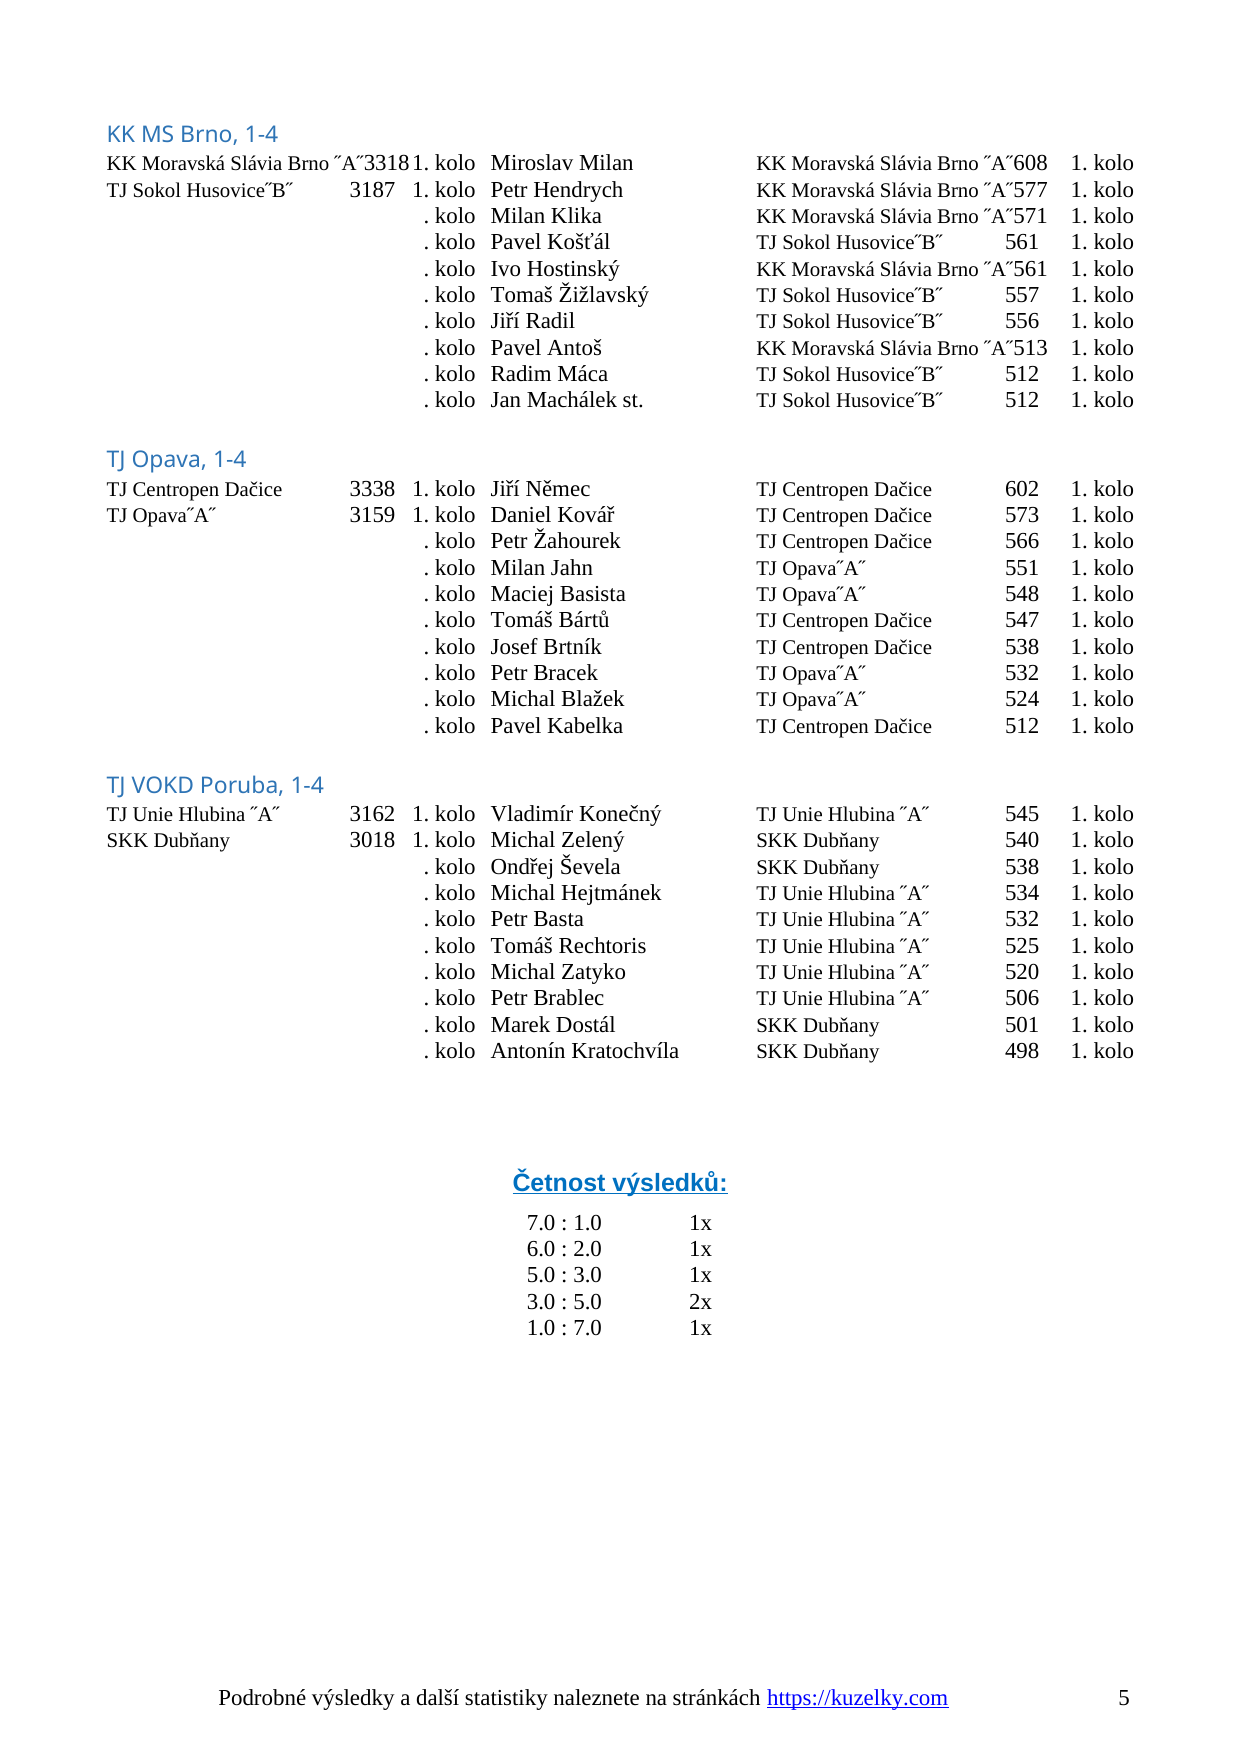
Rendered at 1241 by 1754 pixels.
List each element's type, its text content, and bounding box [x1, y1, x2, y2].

text . kolo Josef Brtník TJ Centropen Dačice 538 1. kolo [106, 633, 1134, 659]
text . kolo Petr Žahourek TJ Centropen Dačice 566 1. kolo [106, 527, 1134, 554]
subtitle TJ VOKD Poruba, 1-4 [106, 769, 1134, 800]
text TJ Centropen Dačice 3338 1. kolo Jiří Němec TJ Centropen Dačice 602 1. kolo [106, 475, 1134, 501]
text . kolo Petr Brablec TJ Unie Hlubina ˝A˝ 506 1. kolo [106, 984, 1134, 1011]
text . kolo Milan Klika KK Moravská Slávia Brno ˝A˝ 571 1. kolo [106, 202, 1134, 228]
text 5.0 : 3.0 1x [106, 1262, 1134, 1288]
text . kolo Ondřej Ševela SKK Dubňany 538 1. kolo [106, 853, 1134, 879]
text 7.0 : 1.0 1x [106, 1209, 1134, 1235]
text . kolo Tomáš Bártů TJ Centropen Dačice 547 1. kolo [106, 606, 1134, 633]
text SKK Dubňany 3018 1. kolo Michal Zelený SKK Dubňany 540 1. kolo [106, 826, 1134, 853]
text . kolo Ivo Hostinský KK Moravská Slávia Brno ˝A˝ 561 1. kolo [106, 255, 1134, 281]
text . kolo Petr Basta TJ Unie Hlubina ˝A˝ 532 1. kolo [106, 905, 1134, 932]
text TJ Sokol Husovice˝B˝ 3187 1. kolo Petr Hendrych KK Moravská Slávia Brno ˝A˝ 577 1. kolo [106, 176, 1134, 202]
text . kolo Marek Dostál SKK Dubňany 501 1. kolo [106, 1011, 1134, 1037]
text 3.0 : 5.0 2x [106, 1288, 1134, 1314]
text . kolo Antonín Kratochvíla SKK Dubňany 498 1. kolo [106, 1037, 1134, 1063]
text . kolo Radim Máca TJ Sokol Husovice˝B˝ 512 1. kolo [106, 360, 1134, 387]
text . kolo Maciej Basista TJ Opava˝A˝ 548 1. kolo [106, 580, 1134, 606]
text . kolo Jiří Radil TJ Sokol Husovice˝B˝ 556 1. kolo [106, 307, 1134, 334]
subtitle TJ Opava, 1-4 [106, 443, 1134, 475]
text . kolo Pavel Košťál TJ Sokol Husovice˝B˝ 561 1. kolo [106, 228, 1134, 255]
text Četnost výsledků: [94, 1168, 1145, 1196]
text KK Moravská Slávia Brno ˝A˝ 3318 1. kolo Miroslav Milan KK Moravská Slávia Brno ˝A˝ 608 1. kolo [106, 149, 1134, 176]
text 1.0 : 7.0 1x [106, 1314, 1134, 1341]
text TJ Unie Hlubina ˝A˝ 3162 1. kolo Vladimír Konečný TJ Unie Hlubina ˝A˝ 545 1. kolo [106, 800, 1134, 826]
text . kolo Tomáš Rechtoris TJ Unie Hlubina ˝A˝ 525 1. kolo [106, 932, 1134, 958]
text . kolo Michal Hejtmánek TJ Unie Hlubina ˝A˝ 534 1. kolo [106, 879, 1134, 905]
subtitle KK MS Brno, 1-4 [106, 118, 1134, 149]
text . kolo Pavel Kabelka TJ Centropen Dačice 512 1. kolo [106, 712, 1134, 738]
text . kolo Petr Bracek TJ Opava˝A˝ 532 1. kolo [106, 659, 1134, 686]
text . kolo Tomaš Žižlavský TJ Sokol Husovice˝B˝ 557 1. kolo [106, 281, 1134, 307]
text 6.0 : 2.0 1x [106, 1235, 1134, 1262]
text . kolo Milan Jahn TJ Opava˝A˝ 551 1. kolo [106, 554, 1134, 580]
text . kolo Pavel Antoš KK Moravská Slávia Brno ˝A˝ 513 1. kolo [106, 334, 1134, 360]
text TJ Opava˝A˝ 3159 1. kolo Daniel Kovář TJ Centropen Dačice 573 1. kolo [106, 501, 1134, 527]
text . kolo Jan Machálek st. TJ Sokol Husovice˝B˝ 512 1. kolo [106, 387, 1134, 413]
text . kolo Michal Blažek TJ Opava˝A˝ 524 1. kolo [106, 686, 1134, 712]
text . kolo Michal Zatyko TJ Unie Hlubina ˝A˝ 520 1. kolo [106, 958, 1134, 984]
